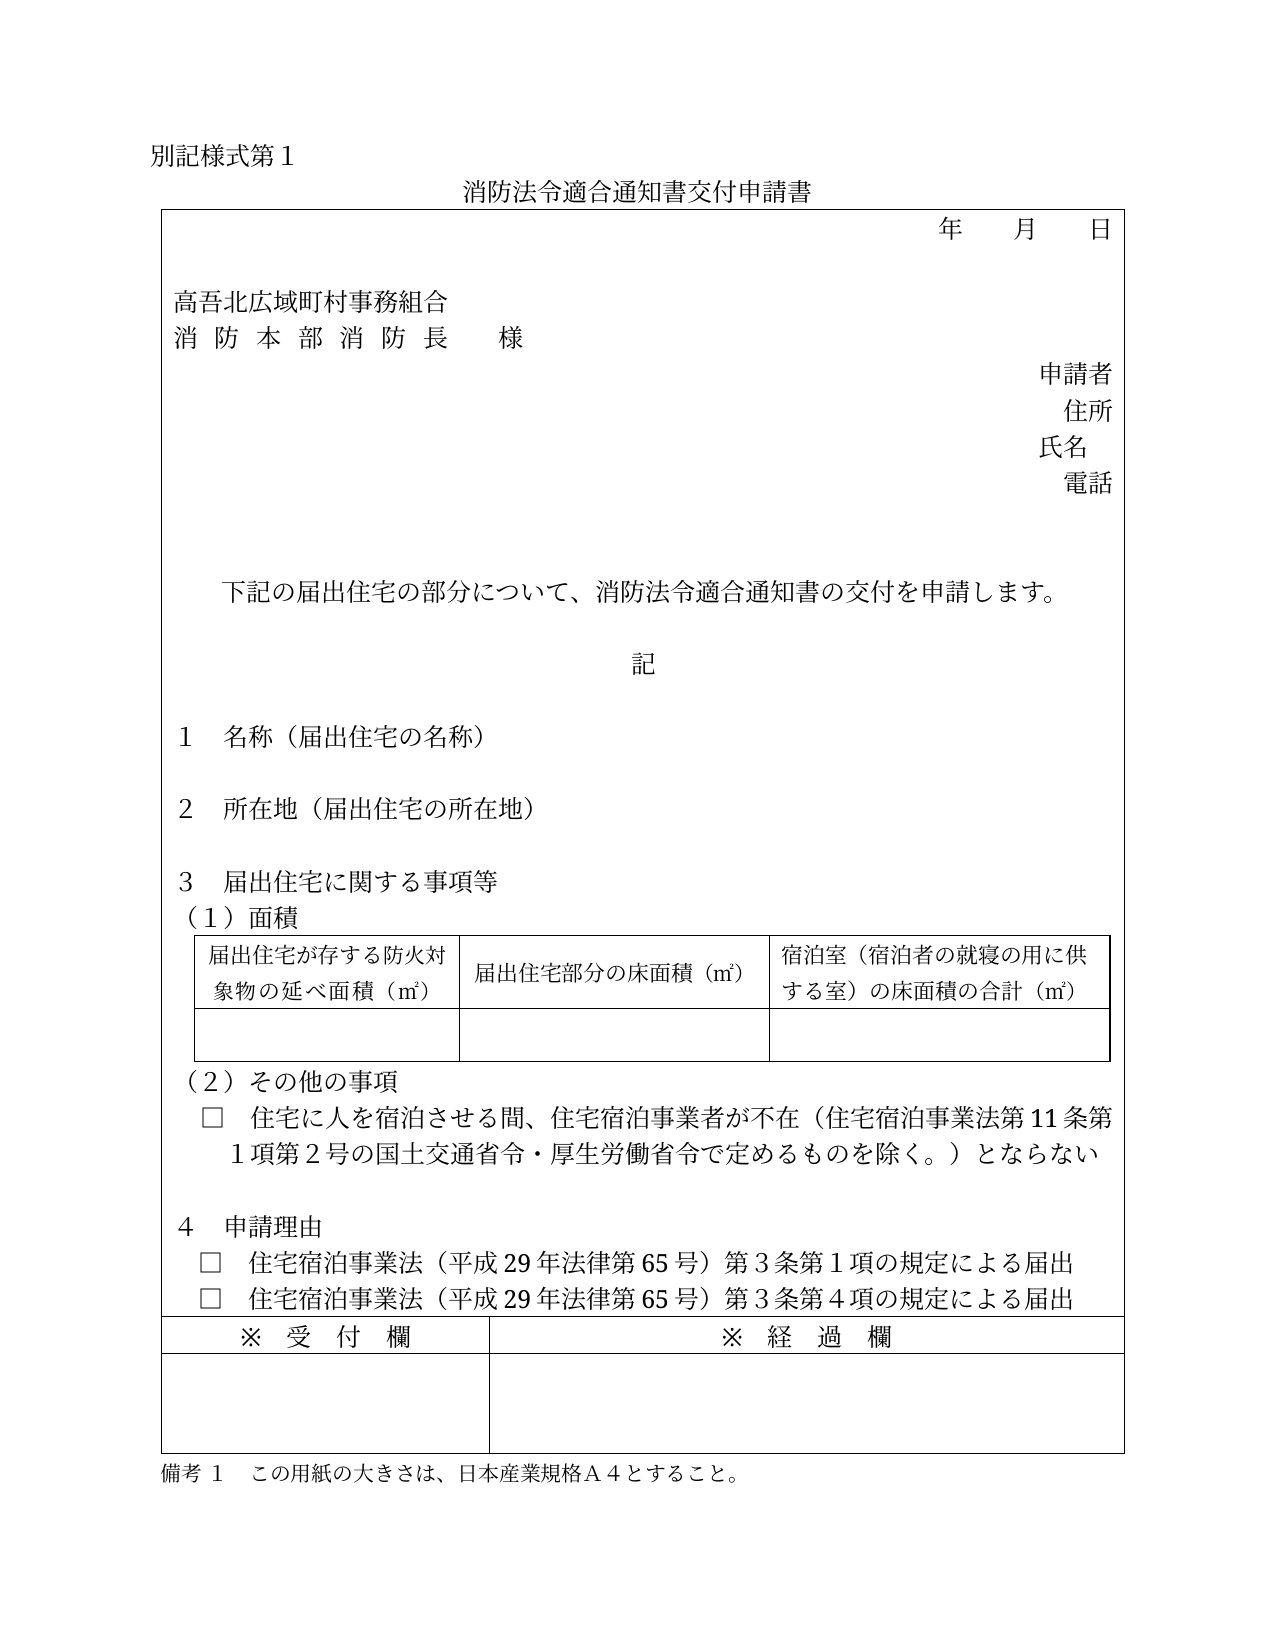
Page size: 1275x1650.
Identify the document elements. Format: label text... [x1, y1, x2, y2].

table_cell [162, 1354, 489, 1453]
text 別記様式第１ [150, 136, 1125, 172]
table_cell ※ 経 過 欄 [490, 1317, 1124, 1353]
text 備考 １ この用紙の大きさは、日本産業規格Ａ４とすること。 [150, 1454, 1125, 1490]
text 消防法令適合通知書交付申請書 [150, 172, 1125, 209]
table_cell [490, 1354, 1124, 1453]
table_cell ※ 受 付 欄 [162, 1317, 489, 1353]
table_header 年 月 日 高吾北広域町村事務組合 消防本部消防長 様 申請者 住所 氏名 電話 下記の届出住宅の部分について、消防法令適合通知書の交付を申請します。 記 １ 名称（届出住宅の名称） ２ 所在地（届出住宅の所在地） ３ 届出住宅に関する事項等 （１）面積 （２）その他の事項 □ 住宅に人を宿泊させる間、住宅宿泊事業者が不在（住宅宿泊事業法第11条第１項第２号の国土交通省令・厚生労働省令で定めるものを除く。）とならない ４ 申請理由 □ 住宅宿泊事業法（平成29年法律第65号）第３条第１項の規定による届出 □ 住宅宿泊事業法（平成29年法律第65号）第３条第４項の規定による届出 [162, 210, 1124, 1316]
